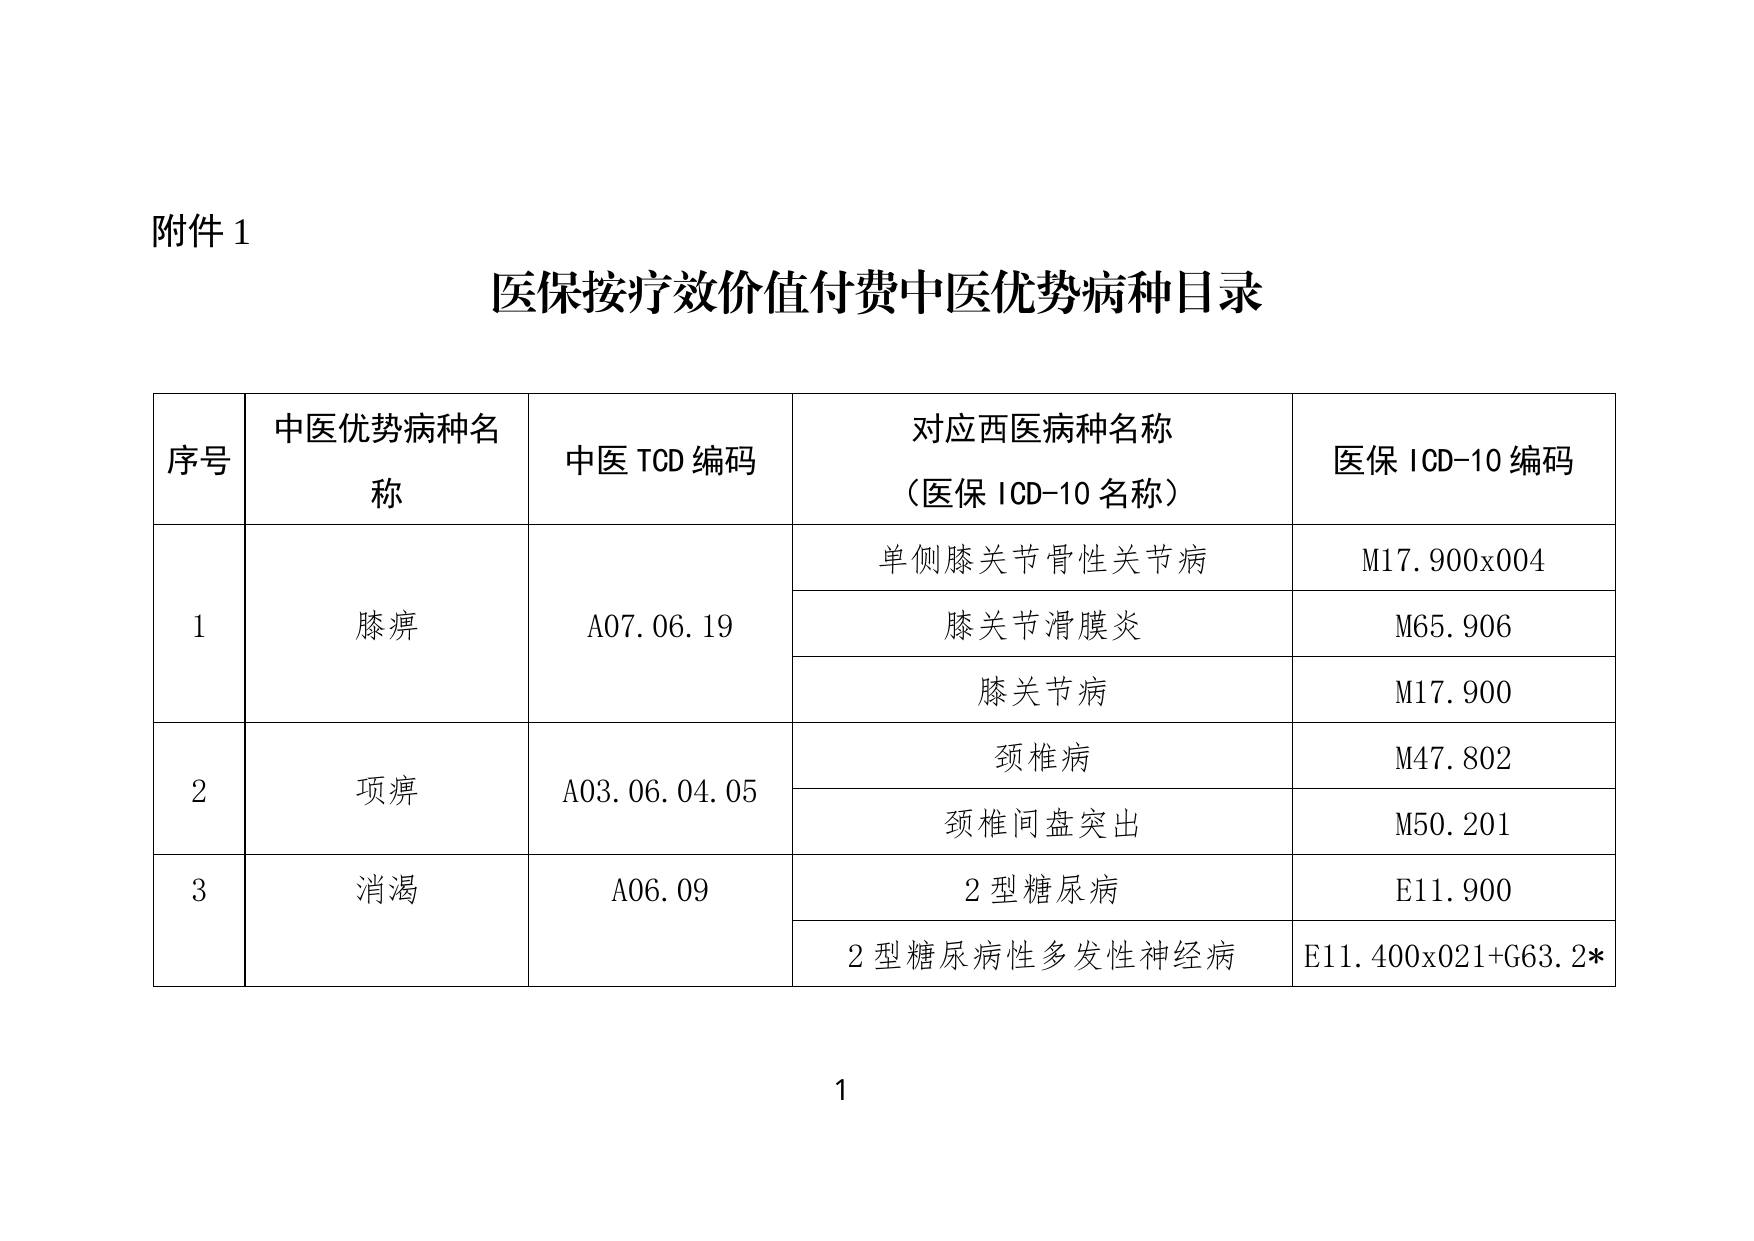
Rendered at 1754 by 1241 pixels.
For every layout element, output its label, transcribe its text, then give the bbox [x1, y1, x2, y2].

table_cell 2型糖尿病 [793, 855, 1292, 920]
table_header 中医优势病种名称 [246, 394, 528, 524]
table_cell 2型糖尿病性多发性神经病 [793, 921, 1292, 986]
table_cell M47.802 [1293, 723, 1615, 788]
table_cell M65.906 [1293, 591, 1615, 656]
table_cell 3 [154, 855, 244, 986]
table_cell E11.900 [1293, 855, 1615, 920]
table_header 中医TCD编码 [529, 394, 792, 524]
table_cell M17.900x004 [1293, 525, 1615, 590]
text 医保按疗效价值付费中医优势病种目录 [150, 263, 1604, 328]
table_cell 膝关节滑膜炎 [793, 591, 1292, 656]
table_cell 项痹 [246, 723, 528, 854]
table_cell A06.09 [529, 855, 792, 986]
table_header 医保ICD-10编码 [1293, 394, 1615, 524]
table_cell A07.06.19 [529, 525, 792, 722]
table_cell 消渴 [246, 855, 528, 986]
table_header 对应西医病种名称 （医保ICD-10名称） [793, 394, 1292, 524]
table_cell 2 [154, 723, 244, 854]
table_header 序号 [154, 394, 244, 524]
table_cell 膝痹 [246, 525, 528, 722]
text 附件1 [150, 198, 1604, 263]
table_cell A03.06.04.05 [529, 723, 792, 854]
table_cell 颈椎间盘突出 [793, 789, 1292, 854]
table_cell 膝关节病 [793, 657, 1292, 722]
table_cell E11.400x021+G63.2* [1293, 921, 1615, 986]
table_cell M50.201 [1293, 789, 1615, 854]
table_cell 单侧膝关节骨性关节病 [793, 525, 1292, 590]
table_cell 1 [154, 525, 244, 722]
table_cell M17.900 [1293, 657, 1615, 722]
table_cell 颈椎病 [793, 723, 1292, 788]
